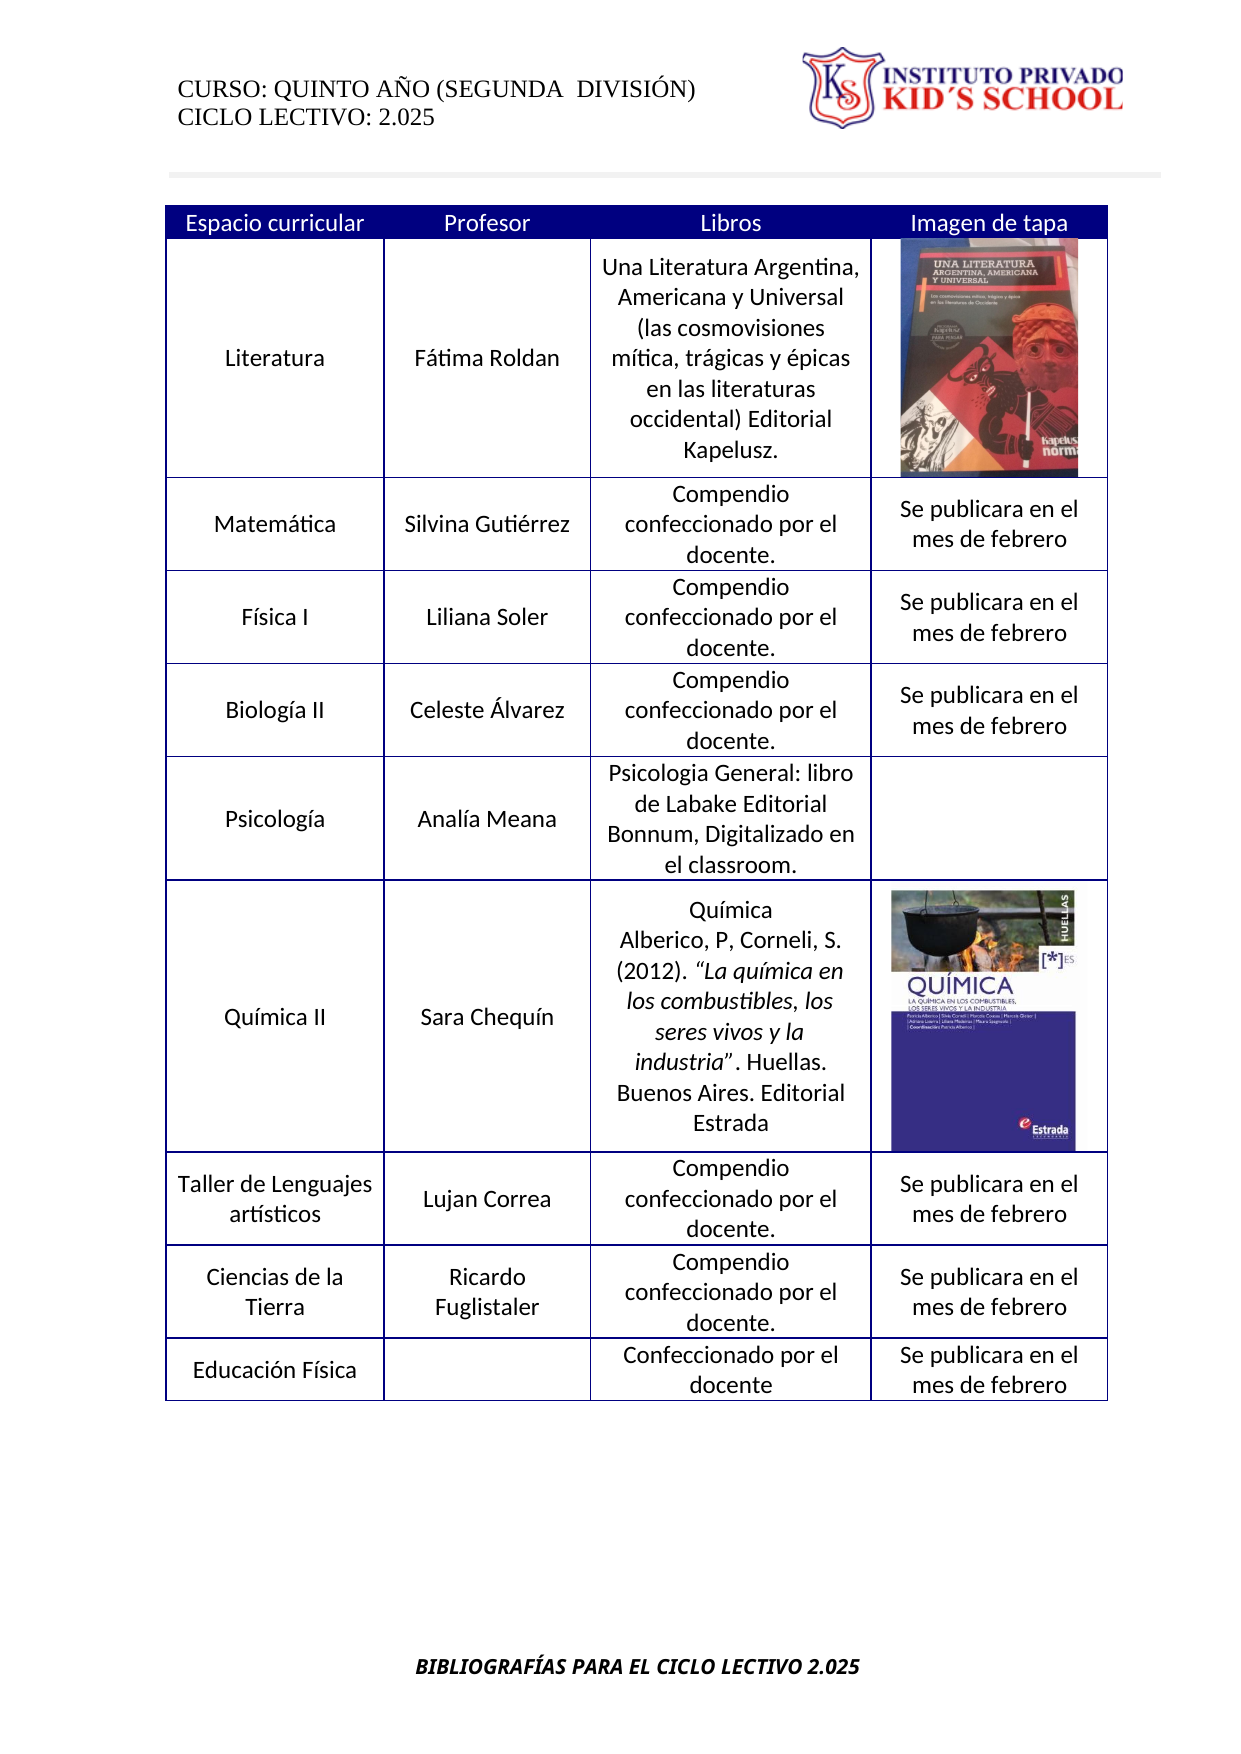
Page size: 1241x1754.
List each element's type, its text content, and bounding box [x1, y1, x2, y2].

table_cell Literatura [167, 239, 383, 476]
table_header Espacio curricular [167, 207, 383, 237]
table_cell Taller de Lenguajes artísticos [167, 1153, 383, 1244]
table_cell Educación Física [167, 1339, 383, 1400]
table_cell Compendio confeccionado por el docente. [591, 571, 870, 663]
table_cell Confeccionado por el docente [591, 1339, 870, 1400]
table_cell [872, 881, 891, 1151]
table_cell [872, 239, 900, 476]
table_cell Se publicara en el mes de febrero [872, 571, 1107, 663]
table_cell Compendio confeccionado por el docente. [591, 478, 870, 569]
picture [900, 238, 1079, 477]
table_header Imagen de tapa [872, 207, 1107, 237]
table_cell Compendio confeccionado por el docente. [591, 1153, 870, 1244]
table_cell [1088, 881, 1107, 1151]
table_cell Fátima Roldan [385, 239, 590, 476]
table_cell Física I [167, 571, 383, 663]
table_cell Se publicara en el mes de febrero [872, 478, 1107, 569]
picture [800, 47, 1122, 128]
table_cell Una Literatura Argentina, Americana y Universal (las cosmovisiones mítica, trágicas y épicas en las literaturas occidental) Editorial Kapelusz. [591, 239, 870, 476]
table_cell Psicología [167, 757, 383, 879]
table_cell [385, 1339, 590, 1400]
table_cell Química II [167, 881, 383, 1151]
table_cell Matemática [167, 478, 383, 569]
table_cell [1079, 239, 1107, 476]
table_cell Liliana Soler [385, 571, 590, 663]
table_cell Psicologia General: libro de Labake Editorial Bonnum, Digitalizado en el classroom. [591, 757, 870, 879]
table_cell [872, 757, 1107, 879]
table_cell Se publicara en el mes de febrero [872, 1153, 1107, 1244]
table_cell Silvina Gutiérrez [385, 478, 590, 569]
table_header Libros [591, 207, 870, 237]
table_cell Sara Chequín [385, 881, 590, 1151]
table_cell Lujan Correa [385, 1153, 590, 1244]
table_header Profesor [385, 207, 590, 237]
table_cell Celeste Álvarez [385, 664, 590, 756]
table_cell Ricardo Fuglistaler [385, 1246, 590, 1337]
table_cell Compendio confeccionado por el docente. [591, 664, 870, 756]
table_cell Se publicara en el mes de febrero [872, 1339, 1107, 1400]
table_cell Se publicara en el mes de febrero [872, 1246, 1107, 1337]
table_cell Biología II [167, 664, 383, 756]
table_cell Analía Meana [385, 757, 590, 879]
picture [891, 881, 1088, 1151]
table_cell Química Alberico, P, Corneli, S. (2012). “La química en los combustibles, los seres vivos y la industria”. Huellas. Buenos Aires. Editorial Estrada [591, 881, 870, 1151]
table_cell Compendio confeccionado por el docente. [591, 1246, 870, 1337]
table_cell Ciencias de la Tierra [167, 1246, 383, 1337]
table_cell Se publicara en el mes de febrero [872, 664, 1107, 756]
